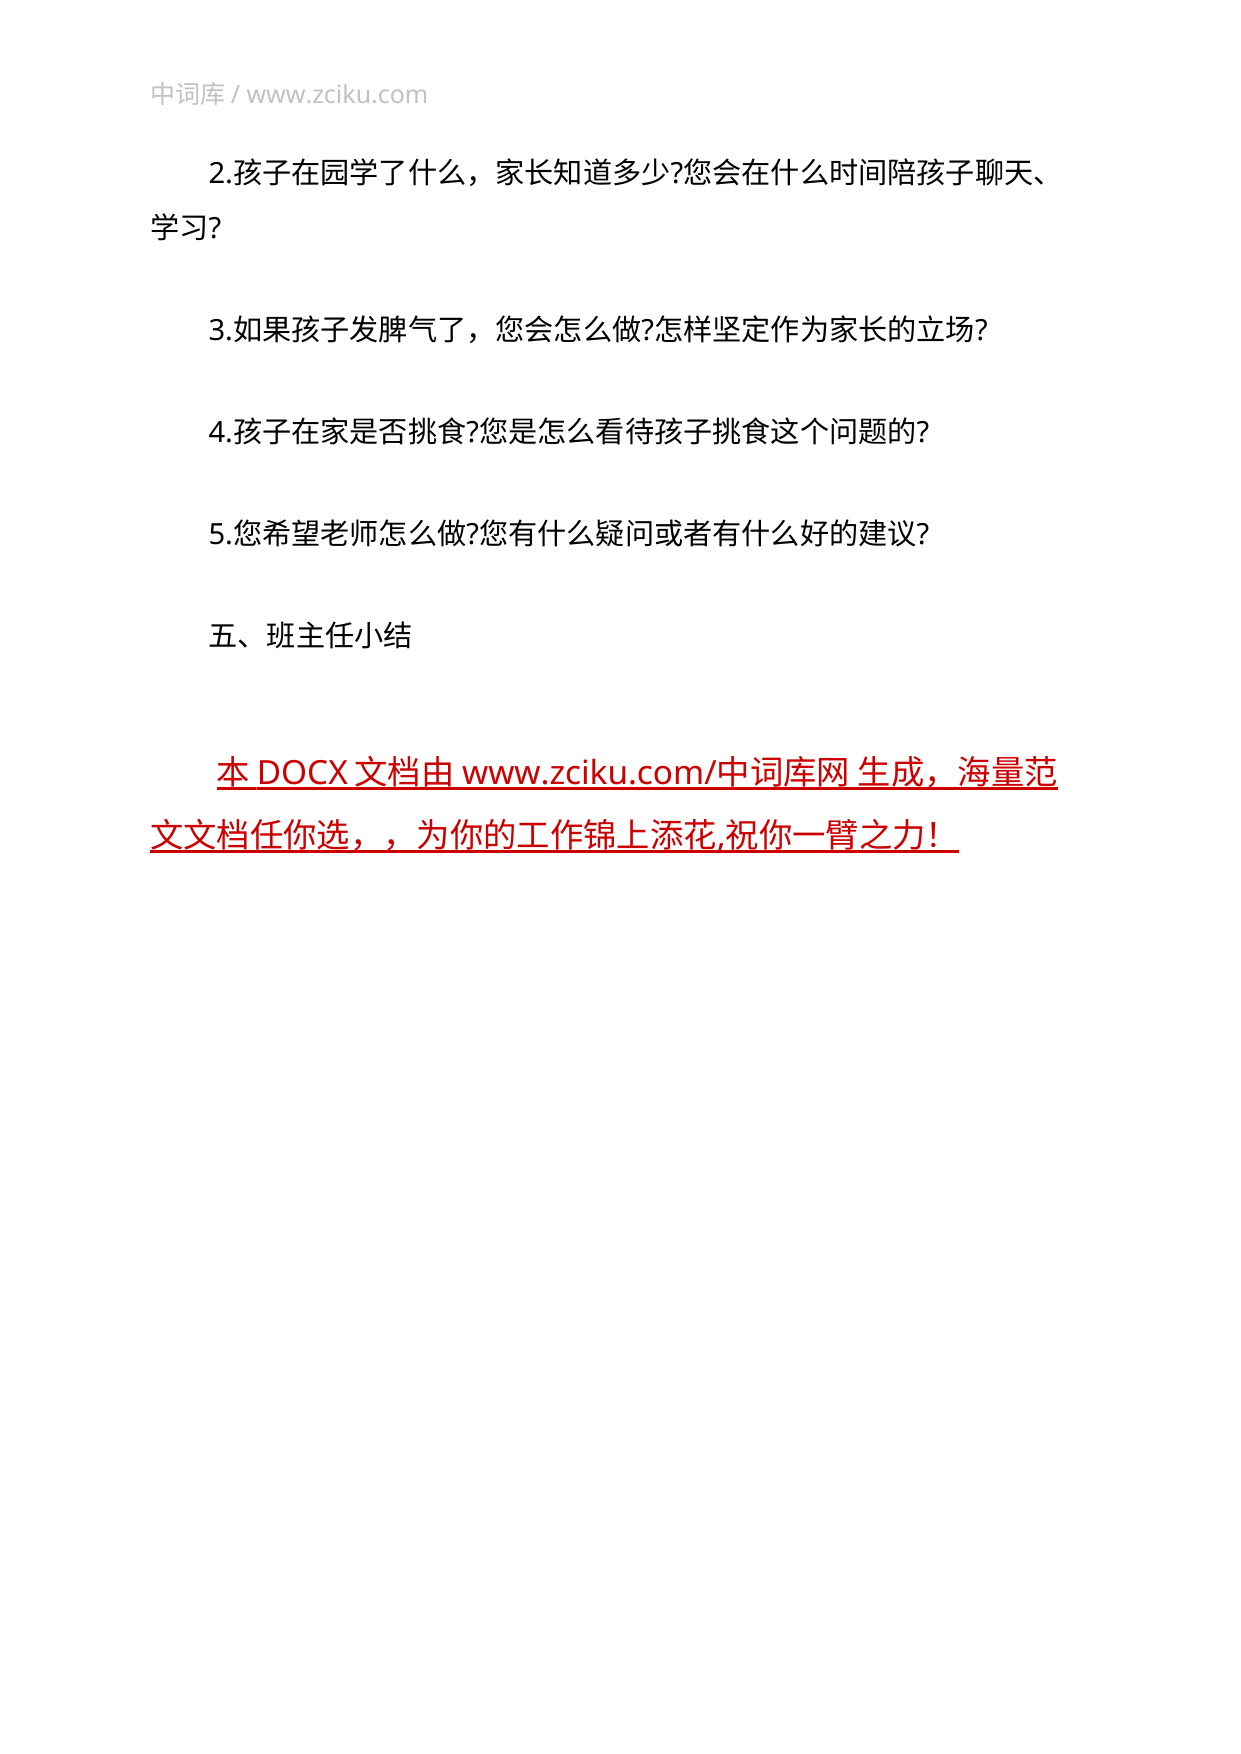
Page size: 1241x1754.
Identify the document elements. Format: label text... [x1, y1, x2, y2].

text 2.孩子在园学了什么，家长知道多少?您会在什么时间陪孩子聊天、学习? [150, 150, 1090, 247]
text 3.如果孩子发脾气了，您会怎么做?怎样坚定作为家长的立场? [150, 307, 1090, 349]
text 5.您希望老师怎么做?您有什么疑问或者有什么好的建议? [150, 511, 1090, 553]
text 五、班主任小结 [150, 613, 1090, 655]
text 4.孩子在家是否挑食?您是怎么看待孩子挑食这个问题的? [150, 409, 1090, 451]
text 本DOCX文档由 www.zciku.com/中词库网 生成，海量范文文档任你选，，为你的工作锦上添花,祝你一臂之力！ [150, 746, 1090, 857]
